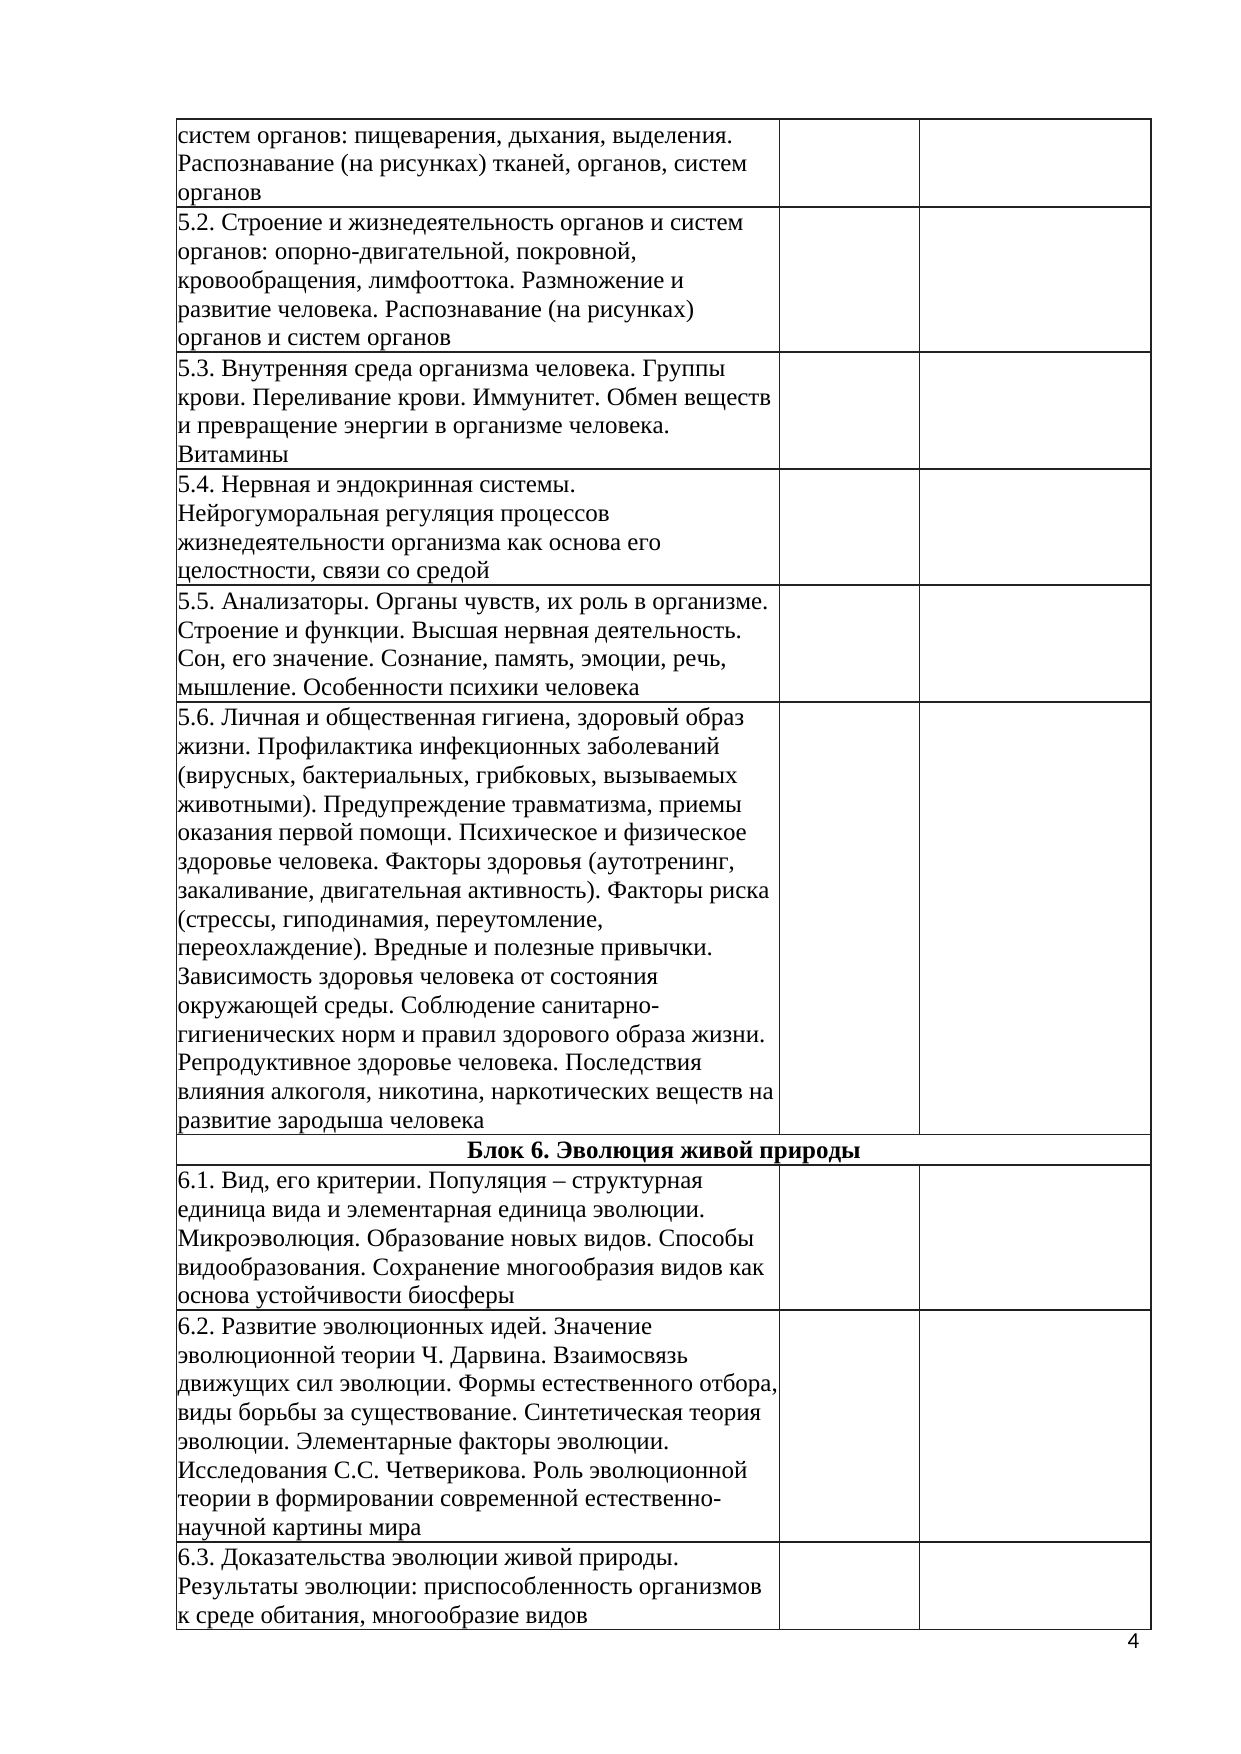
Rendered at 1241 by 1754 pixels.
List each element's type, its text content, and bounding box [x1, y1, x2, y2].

table_cell [780, 586, 919, 701]
table_cell [920, 586, 1150, 701]
table_cell [780, 353, 919, 468]
table_cell [920, 470, 1150, 584]
table_cell 5.2. Строение и жизнедеятельность органов и систем органов: опорно-двигательной, покровной, кровообращения, лимфооттока. Размножение и развитие человека. Распознавание (на рисунках) органов и систем органов [177, 208, 779, 351]
table_cell 5.6. Личная и общественная гигиена, здоровый образ жизни. Профилактика инфекционных заболеваний (вирусных, бактериальных, грибковых, вызываемых животными). Предупреждение травматизма, приемы оказания первой помощи. Психическое и физическое здоровье человека. Факторы здоровья (аутотренинг, закаливание, двигательная активность). Факторы риска (стрессы, гиподинамия, переутомление, переохлаждение). Вредные и полезные привычки. Зависимость здоровья человека от состояния окружающей среды. Соблюдение санитарно-гигиенических норм и правил здорового образа жизни. Репродуктивное здоровье человека. Последствия влияния алкоголя, никотина, наркотических веществ на развитие зародыша человека [177, 703, 779, 1134]
table_cell [780, 120, 919, 206]
table_cell Блок 6. Эволюция живой природы [177, 1135, 1150, 1164]
table_cell [920, 703, 1150, 1134]
table_cell [920, 120, 1150, 206]
table_cell 5.5. Анализаторы. Органы чувств, их роль в организме. Строение и функции. Высшая нервная деятельность. Сон, его значение. Сознание, память, эмоции, речь, мышление. Особенности психики человека [177, 586, 779, 701]
table_cell [780, 1311, 919, 1541]
table_cell [780, 1166, 919, 1309]
table_cell [920, 1166, 1150, 1309]
table_cell [780, 703, 919, 1134]
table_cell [177, 120, 779, 206]
table_cell 5.4. Нервная и эндокринная системы. Нейрогуморальная регуляция процессов жизнедеятельности организма как основа его целостности, связи со средой [177, 470, 779, 584]
table_cell 6.3. Доказательства эволюции живой природы. Результаты эволюции: приспособленность организмов к среде обитания, многообразие видов [177, 1543, 779, 1629]
table_cell 6.2. Развитие эволюционных идей. Значение эволюционной теории Ч. Дарвина. Взаимосвязь движущих сил эволюции. Формы естественного отбора, виды борьбы за существование. Синтетическая теория эволюции. Элементарные факторы эволюции. Исследования С.С. Четверикова. Роль эволюционной теории в формировании современной естественно-научной картины мира [177, 1311, 779, 1541]
table_cell [780, 1543, 919, 1629]
table_cell [920, 1311, 1150, 1541]
table_cell [780, 470, 919, 584]
table_cell [920, 208, 1150, 351]
table_cell 6.1. Вид, его критерии. Популяция – структурная единица вида и элементарная единица эволюции. Микроэволюция. Образование новых видов. Способы видообразования. Сохранение многообразия видов как основа устойчивости биосферы [177, 1166, 779, 1309]
table_cell 5.3. Внутренняя среда организма человека. Группы крови. Переливание крови. Иммунитет. Обмен веществ и превращение энергии в организме человека. Витамины [177, 353, 779, 468]
table_cell [920, 1543, 1150, 1629]
table_cell [780, 208, 919, 351]
table_cell [920, 353, 1150, 468]
